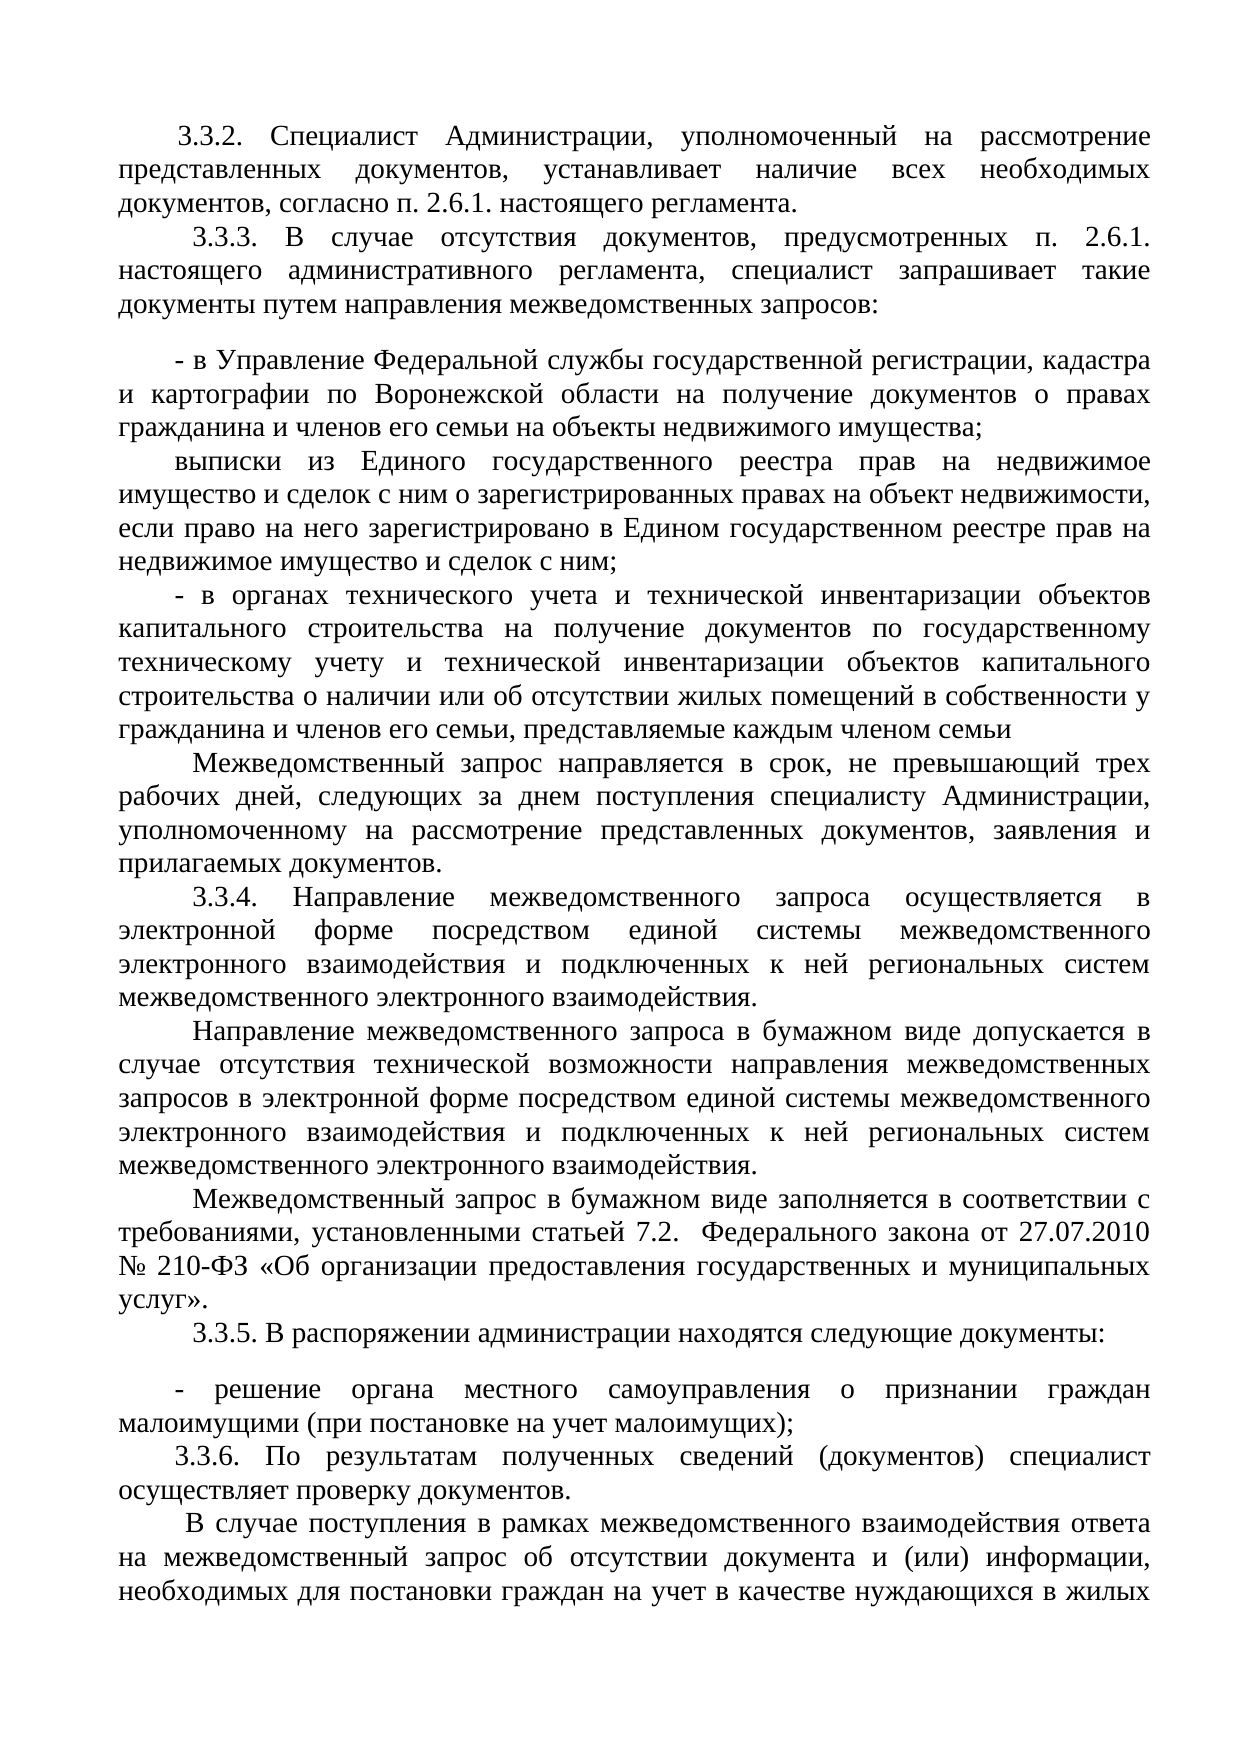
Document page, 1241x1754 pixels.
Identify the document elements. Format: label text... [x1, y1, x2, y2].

text - решение органа местного самоуправления о признании граждан малоимущими (при постановке на учет малоимущих); [118, 1371, 1152, 1438]
text 3.3.2. Специалист Администрации, уполномоченный на рассмотрение представленных документов, устанавливает наличие всех необходимых документов, согласно п. 2.6.1. настоящего регламента. [118, 118, 1151, 219]
text выписки из Единого государственного реестра прав на недвижимое имущество и сделок с ним о зарегистрированных правах на объект недвижимости, если право на него зарегистрировано в Едином государственном реестре прав на недвижимое имущество и сделок с ним; [118, 443, 1152, 577]
text Межведомственный запрос направляется в срок, не превышающий трех рабочих дней, следующих за днем поступления специалисту Администрации, уполномоченному на рассмотрение представленных документов, заявления и прилагаемых документов. [118, 745, 1151, 879]
text - в органах технического учета и технической инвентаризации объектов капитального строительства на получение документов по государственному техническому учету и технической инвентаризации объектов капитального строительства о наличии или об отсутствии жилых помещений в собственности у гражданина и членов его семьи, представляемые каждым членом семьи [118, 577, 1152, 745]
text Межведомственный запрос в бумажном виде заполняется в соответствии с требованиями, установленными статьей 7.2. Федерального закона от 27.07.2010 № 210-ФЗ «Об организации предоставления государственных и муниципальных услуг». [118, 1181, 1151, 1315]
text Направление межведомственного запроса в бумажном виде допускается в случае отсутствия технической возможности направления межведомственных запросов в электронной форме посредством единой системы межведомственного электронного взаимодействия и подключенных к ней региональных систем межведомственного электронного взаимодействия. [118, 1013, 1151, 1181]
text 3.3.4. Направление межведомственного запроса осуществляется в электронной форме посредством единой системы межведомственного электронного взаимодействия и подключенных к ней региональных систем межведомственного электронного взаимодействия. [118, 879, 1151, 1013]
text 3.3.5. В распоряжении администрации находятся следующие документы: [118, 1315, 1151, 1348]
text 3.3.6. По результатам полученных сведений (документов) специалист осуществляет проверку документов. [118, 1438, 1152, 1506]
text - в Управление Федеральной службы государственной регистрации, кадастра и картографии по Воронежской области на получение документов о правах гражданина и членов его семьи на объекты недвижимого имущества; [118, 342, 1152, 443]
text 3.3.3. В случае отсутствия документов, предусмотренных п. 2.6.1. настоящего административного регламента, специалист запрашивает такие документы путем направления межведомственных запросов: [118, 219, 1151, 319]
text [118, 1506, 1152, 1606]
